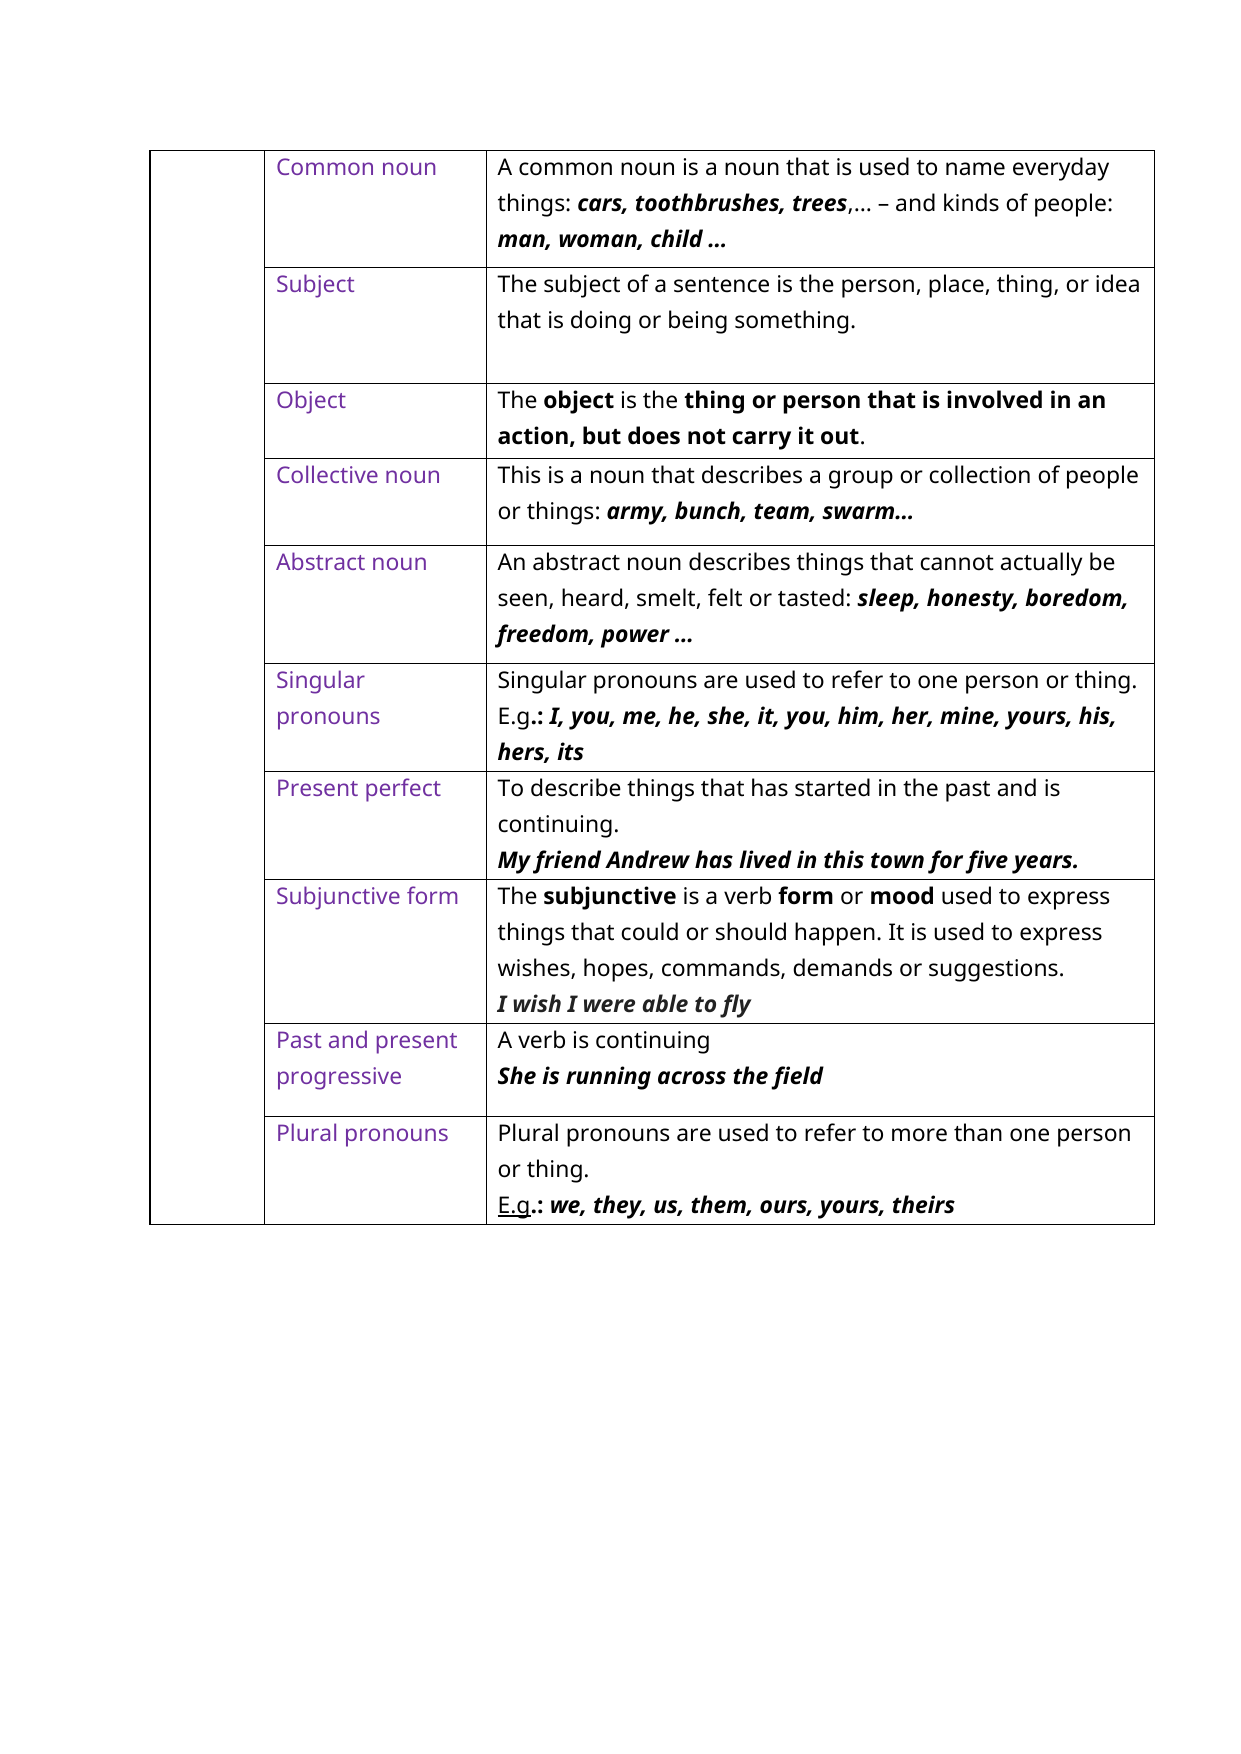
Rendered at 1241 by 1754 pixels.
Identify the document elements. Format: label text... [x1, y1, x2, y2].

table_cell Plural pronouns [265, 1117, 486, 1224]
table_cell The subject of a sentence is the person, place, thing, or idea that is doing or being something. [487, 268, 1154, 383]
table_cell Subjunctive form [265, 880, 486, 1023]
table_cell Collective noun [265, 459, 486, 545]
table_cell Singular pronouns [265, 664, 486, 771]
table_cell Singular pronouns are used to refer to one person or thing. E.g.: I, you, me, he, she, it, you, him, her, mine, yours, his, hers, its [487, 664, 1154, 771]
table_cell A common noun is a noun that is used to name everyday things: cars, toothbrushes, trees,… – and kinds of people: man, woman, child … [487, 151, 1154, 267]
table_cell A verb is continuing She is running across the field [487, 1024, 1154, 1116]
table_cell Subject [265, 268, 486, 383]
table_cell This is a noun that describes a group or collection of people or things: army, bunch, team, swarm… [487, 459, 1154, 545]
table_cell To describe things that has started in the past and is continuing. My friend Andrew has lived in this town for five years. [487, 772, 1154, 879]
table_cell Past and present progressive [265, 1024, 486, 1116]
table_cell An abstract noun describes things that cannot actually be seen, heard, smelt, felt or tasted: sleep, honesty, boredom, freedom, power … [487, 546, 1154, 663]
table_cell Common noun [265, 151, 486, 267]
table_cell The subjunctive is a verb form or mood used to express things that could or should happen. It is used to express wishes, hopes, commands, demands or suggestions. I wish I were able to fly [487, 880, 1154, 1023]
table_cell Abstract noun [265, 546, 486, 663]
table_cell Present perfect [265, 772, 486, 879]
table_cell Plural pronouns are used to refer to more than one person or thing. E.g.: we, they, us, them, ours, yours, theirs [487, 1117, 1154, 1224]
table_cell Object [265, 384, 486, 458]
table_cell The object is the thing or person that is involved in an action, but does not carry it out. [487, 384, 1154, 458]
